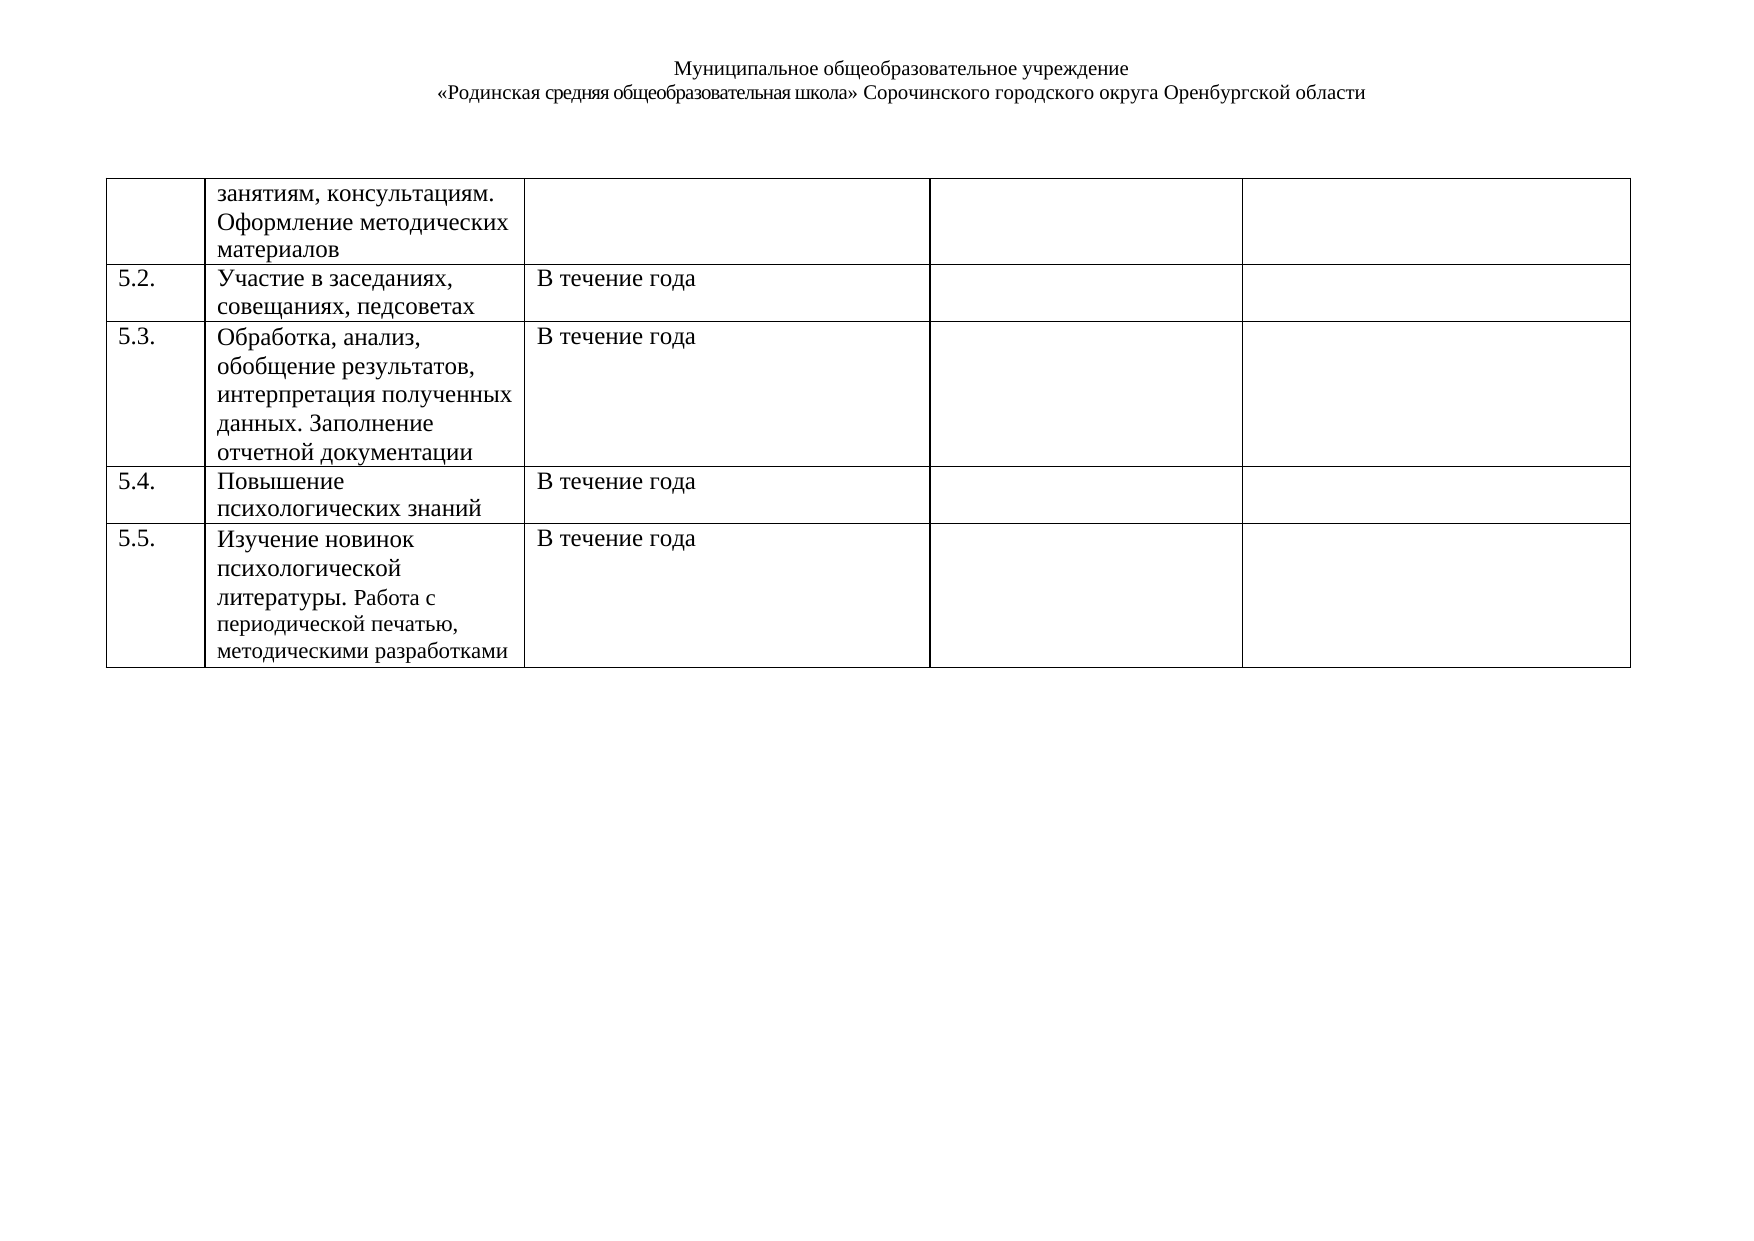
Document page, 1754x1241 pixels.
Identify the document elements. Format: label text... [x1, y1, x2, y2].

table_cell [1243, 467, 1630, 523]
table_cell [931, 467, 1242, 523]
table_cell 5.2. [107, 265, 204, 321]
table_header [931, 179, 1242, 263]
table_cell 5.3. [107, 322, 204, 466]
table_cell Изучение новинок психологической литературы. Работа с периодической печатью, методическими разработками [206, 524, 524, 667]
table_cell 5.5. [107, 524, 204, 667]
table_cell [931, 265, 1242, 321]
table_cell [1243, 265, 1630, 321]
table_cell [931, 524, 1242, 667]
table_cell В течение года [525, 524, 929, 667]
table_header [107, 179, 204, 263]
table_cell В течение года [525, 467, 929, 523]
table_cell [1243, 524, 1630, 667]
table_header занятиям, консультациям. Оформление методических материалов [206, 179, 524, 263]
table_cell В течение года [525, 322, 929, 466]
table_cell Обработка, анализ, обобщение результатов, интерпретация полученных данных. Заполнение отчетной документации [206, 322, 524, 466]
table_header [525, 179, 929, 263]
table_cell [1243, 322, 1630, 466]
table_header [1243, 179, 1630, 263]
table_cell 5.4. [107, 467, 204, 523]
table_cell [931, 322, 1242, 466]
table_cell Участие в заседаниях, совещаниях, педсоветах [206, 265, 524, 321]
table_cell Повышение психологических знаний [206, 467, 524, 523]
table_cell В течение года [525, 265, 929, 321]
